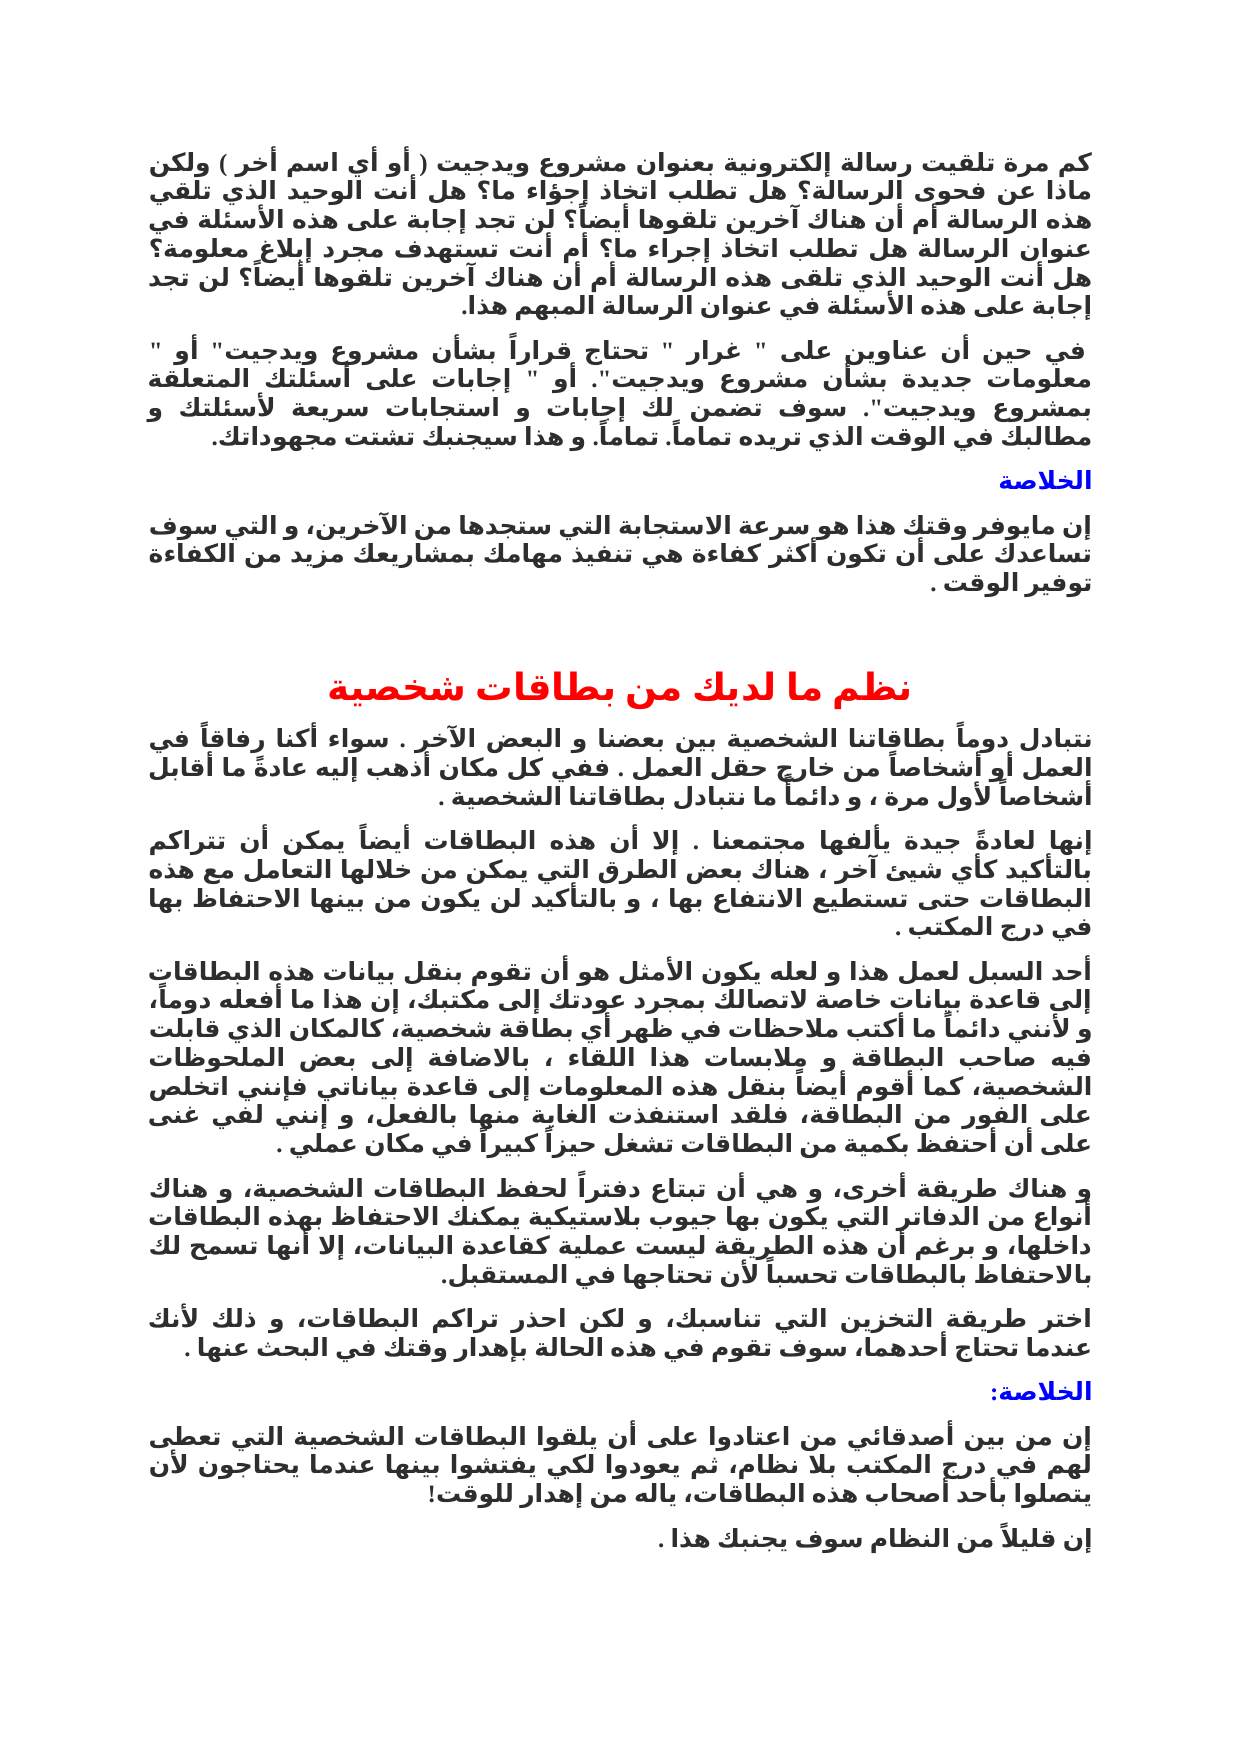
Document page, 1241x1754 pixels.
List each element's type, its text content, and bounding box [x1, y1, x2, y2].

text اختر طريقة التخزين التي تناسبك، و لكن احذر تراكم البطاقات، و ذلك لأنك عندما تحتاج أحدهما، سوف تقوم في هذه الحالة بإهدار وقتك في البحث عنها . [148, 1304, 1093, 1362]
text إن مايوفر وقتك هذا هو سرعة الاستجابة التي ستجدها من الآخرين، و التي سوف تساعدك على أن تكون أكثر كفاءة هي تنفيذ مهامك بمشاريعك مزيد من الكفاءة توفير الوقت . [148, 511, 1093, 597]
text الخلاصة: [148, 1377, 1093, 1406]
text أحد السبل لعمل هذا و لعله يكون الأمثل هو أن تقوم بنقل بيانات هذه البطاقات إلى قاعدة بيانات خاصة لاتصالك بمجرد عودتك إلى مكتبك، إن هذا ما أفعله دوماً، و لأنني دائماً ما أكتب ملاحظات في ظهر أي بطاقة شخصية، كالمكان الذي قابلت فيه صاحب البطاقة و ملابسات هذا اللقاء ، بالاضافة إلى بعض الملحوظات الشخصية، كما أقوم أيضاً بنقل هذه المعلومات إلى قاعدة بياناتي فإنني اتخلص على الفور من البطاقة، فلقد استنفذت الغاية منها بالفعل، و إنني لفي غنى على أن أحتفظ بكمية من البطاقات تشغل حيزاً كبيراً في مكان عملي . [148, 957, 1093, 1158]
text في حين أن عناوين على " غرار " تحتاج قراراً بشأن مشروع ويدجيت" أو " معلومات جديدة بشأن مشروع ويدجيت". أو " إجابات على أسئلتك المتعلقة بمشروع ويدجيت". سوف تضمن لك إجابات و استجابات سريعة لأسئلتك و مطالبك في الوقت الذي تريده تماماً. تماماً. و هذا سيجنبك تشتت مجهوداتك. [148, 336, 1093, 451]
text الخلاصة [148, 466, 1093, 495]
text نظم ما لديك من بطاقات شخصية [148, 666, 1093, 709]
text إنها لعادةً جيدة يألفها مجتمعنا . إلا أن هذه البطاقات أيضاً يمكن أن تتراكم بالتأكيد كأي شيئ آخر ، هناك بعض الطرق التي يمكن من خلالها التعامل مع هذه البطاقات حتى تستطيع الانتفاع بها ، و بالتأكيد لن يكون من بينها الاحتفاظ بها في درج المكتب . [148, 826, 1093, 941]
text إن من بين أصدقائي من اعتادوا على أن يلقوا البطاقات الشخصية التي تعطى لهم في درج المكتب بلا نظام، ثم يعودوا لكي يفتشوا بينها عندما يحتاجون لأن يتصلوا بأحد أصحاب هذه البطاقات، ياله من إهدار للوقت! [148, 1422, 1093, 1508]
text نتبادل دوماً بطاقاتنا الشخصية بين بعضنا و البعض الآخر . سواء أكنا رفاقاً في العمل أو أشخاصاً من خارج حقل العمل . ففي كل مكان أذهب إليه عادةً ما أقابل أشخاصاً لأول مرة ، و دائمأً ما نتبادل بطاقاتنا الشخصية . [148, 724, 1093, 811]
text كم مرة تلقيت رسالة إلكترونية بعنوان مشروع ويدجيت ( أو أي اسم أخر ) ولكن ماذا عن فحوى الرسالة؟ هل تطلب اتخاذ إجؤاء ما؟ هل أنت الوحيد الذي تلقي هذه الرسالة أم أن هناك آخرين تلقوها أيضاً؟ لن تجد إجابة على هذه الأسئلة في عنوان الرسالة هل تطلب اتخاذ إجراء ما؟ أم أنت تستهدف مجرد إبلاغ معلومة؟ هل أنت الوحيد الذي تلقى هذه الرسالة أم أن هناك آخرين تلقوها أيضاً؟ لن تجد إجابة على هذه الأسئلة في عنوان الرسالة المبهم هذا. [148, 148, 1093, 320]
text و هناك طريقة أخرى، و هي أن تبتاع دفتراً لحفظ البطاقات الشخصية، و هناك أنواع من الدفاتر التي يكون بها جيوب بلاستيكية يمكنك الاحتفاظ بهذه البطاقات داخلها، و برغم أن هذه الطريقة ليست عملية كقاعدة البيانات، إلا أنها تسمح لك بالاحتفاظ بالبطاقات تحسباً لأن تحتاجها في المستقبل. [148, 1174, 1093, 1289]
text إن قليلاً من النظام سوف يجنبك هذا . [148, 1524, 1093, 1552]
